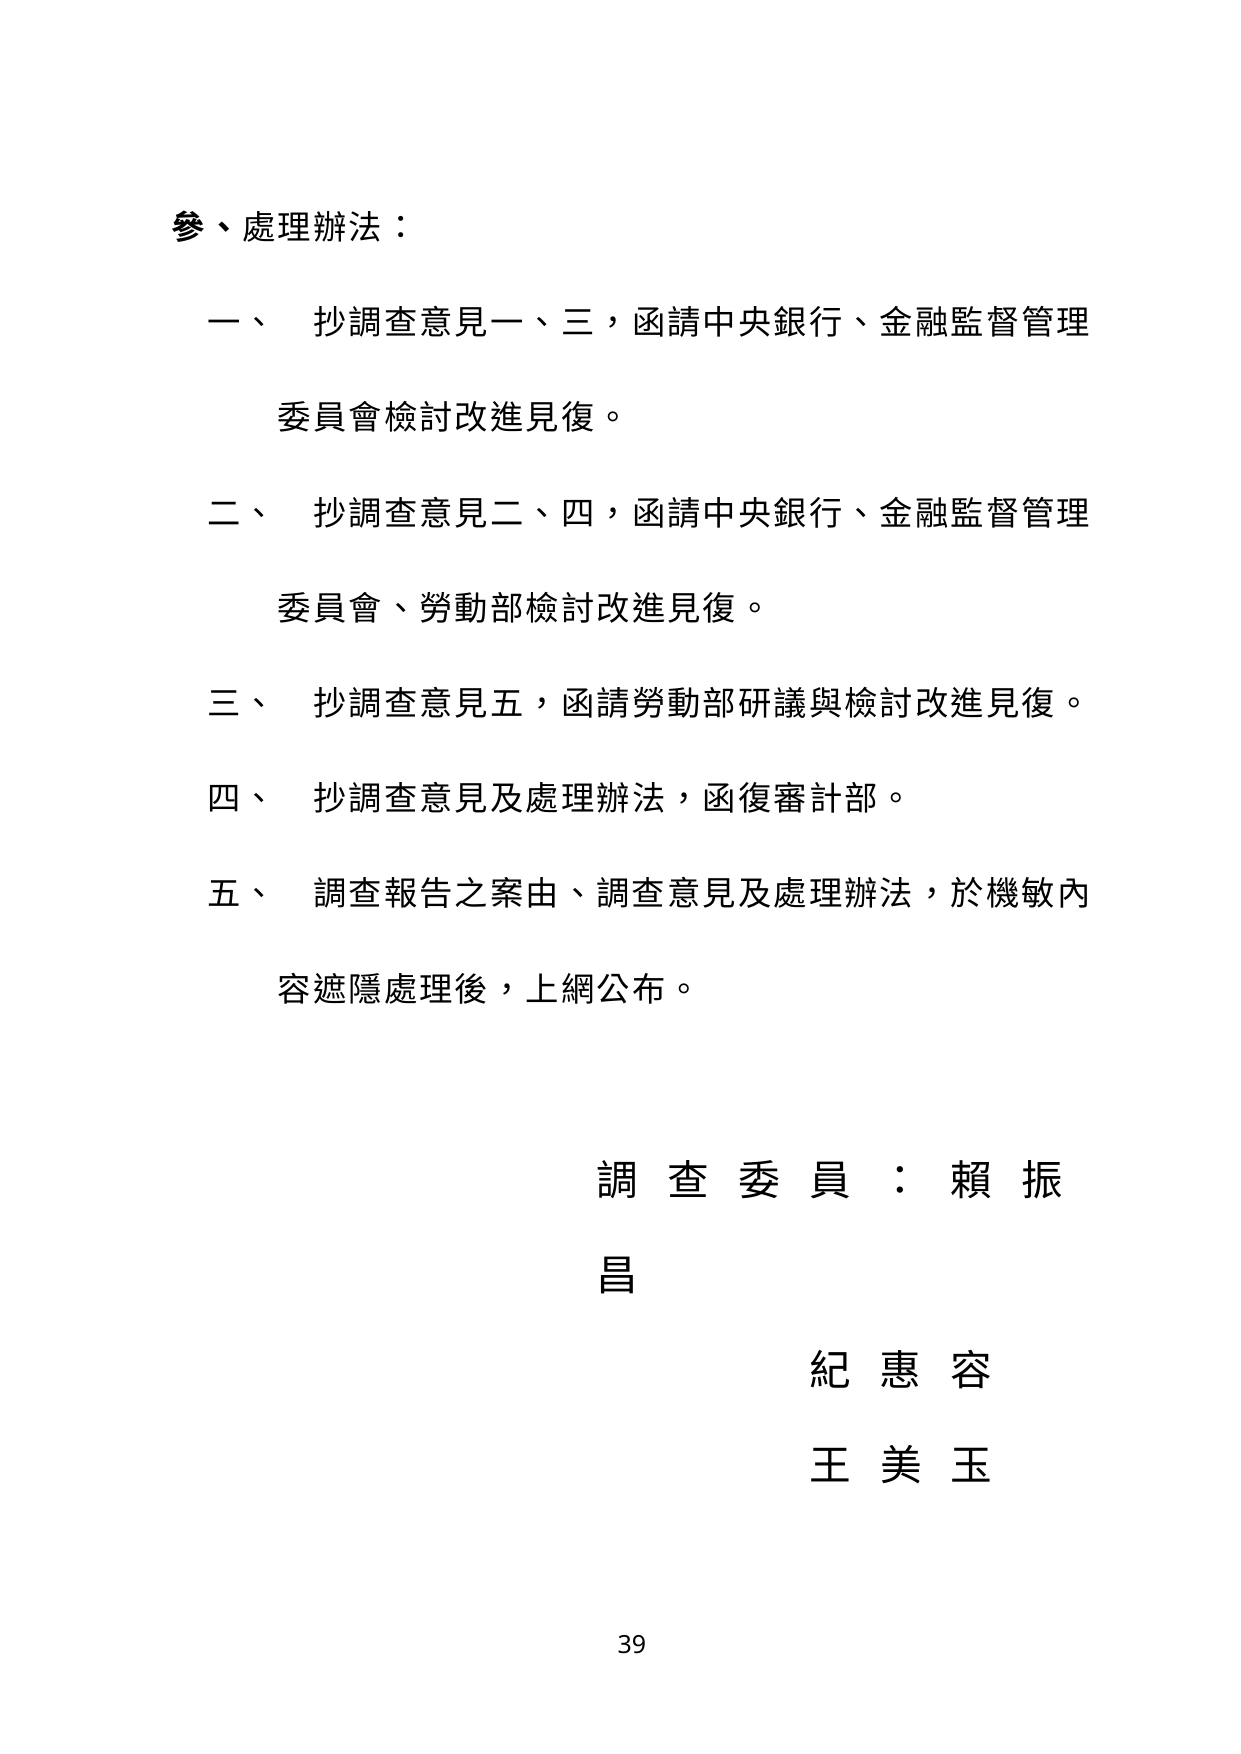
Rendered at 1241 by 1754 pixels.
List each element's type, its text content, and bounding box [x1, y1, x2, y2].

subtitle 處理辦法： [171, 177, 1092, 272]
subtitle 抄調查意見一、三，函請中央銀行、金融監督管理委員會檢討改進見復。 [207, 272, 1092, 463]
text 王美玉 [561, 1415, 1092, 1510]
subtitle 抄調查意見五，函請勞動部研議與檢討改進見復。 [207, 653, 1092, 748]
subtitle 抄調查意見及處理辦法，函復審計部。 [207, 748, 1092, 844]
subtitle 調查報告之案由、調查意見及處理辦法，於機敏內容遮隱處理後，上網公布。 [207, 844, 1092, 1034]
text 紀惠容 [561, 1320, 1092, 1415]
text 調查委員：賴振昌 [561, 1129, 1092, 1320]
subtitle 抄調查意見二、四，函請中央銀行、金融監督管理委員會、勞動部檢討改進見復。 [207, 463, 1092, 653]
